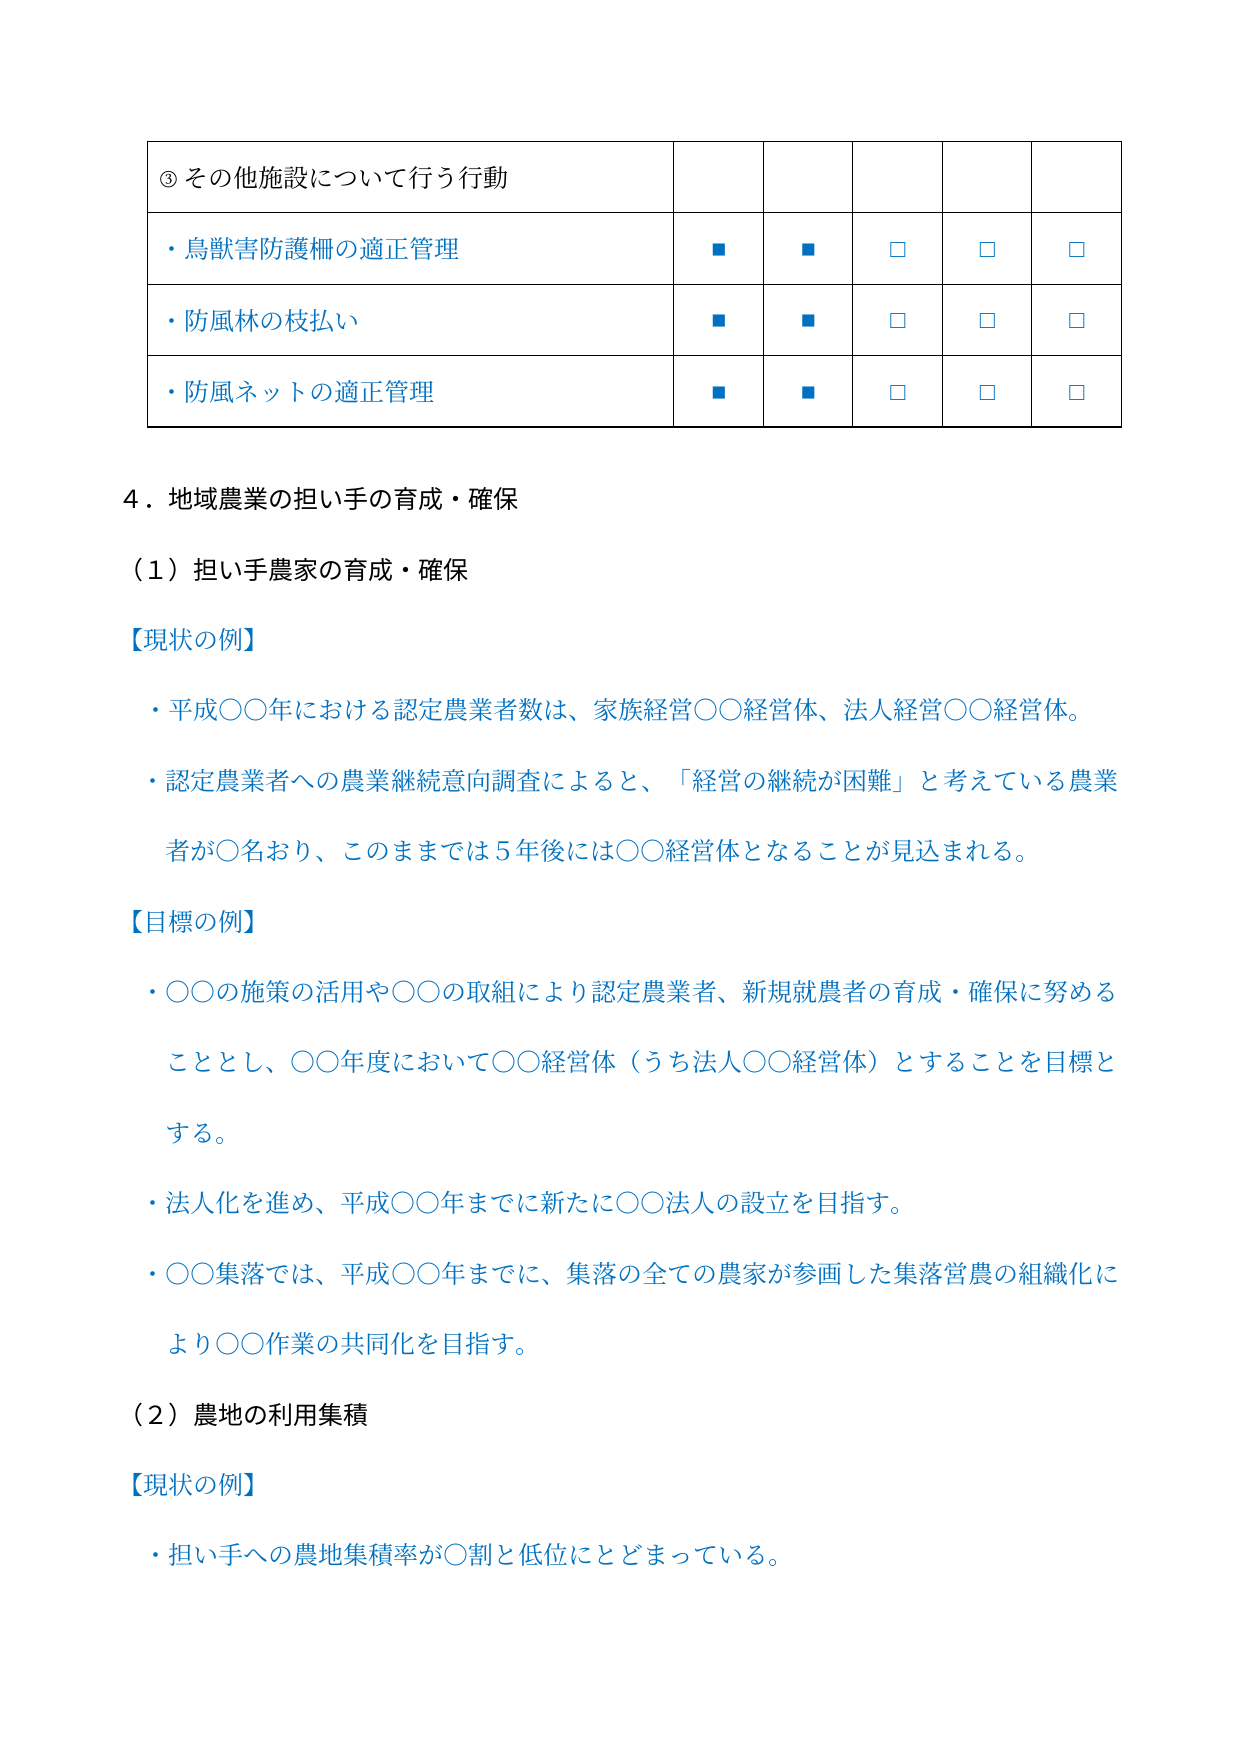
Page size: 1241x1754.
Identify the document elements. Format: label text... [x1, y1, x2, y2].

table_cell ■ [674, 285, 763, 355]
table_cell [764, 142, 852, 212]
text ・○○の施策の活用や○○の取組により認定農業者、新規就農者の育成・確保に努めることとし、○○年度において○○経営体（うち法人○○経営体）とすることを目標とする。 [140, 956, 1122, 1167]
table_cell □ [943, 213, 1031, 283]
text （２）農地の利用集積 [118, 1378, 1122, 1448]
table_cell ・防風ネットの適正管理 [148, 356, 673, 426]
text ・平成○○年における認定農業者数は、家族経営○○経営体、法人経営○○経営体。 [118, 674, 1122, 744]
table_cell □ [943, 356, 1031, 426]
table_cell [943, 142, 1031, 212]
table_cell ・防風林の枝払い [148, 285, 673, 355]
text ・○○集落では、平成○○年までに、集落の全ての農家が参画した集落営農の組織化により○○作業の共同化を目指す。 [140, 1237, 1122, 1378]
table_cell □ [853, 285, 942, 355]
table_cell ■ [674, 213, 763, 283]
text ・担い手への農地集積率が○割と低位にとどまっている。 [118, 1519, 1122, 1589]
table_cell □ [943, 285, 1031, 355]
table_cell [853, 142, 942, 212]
text （１）担い手農家の育成・確保 [118, 533, 1122, 603]
table_cell [674, 142, 763, 212]
table_cell ③その他施設について行う行動 [148, 142, 673, 212]
table_cell ■ [674, 356, 763, 426]
table_cell ■ [764, 285, 852, 355]
table_cell □ [853, 213, 942, 283]
table_cell ■ [764, 356, 852, 426]
table_cell □ [1032, 285, 1121, 355]
table_cell □ [853, 356, 942, 426]
text 【現状の例】 [118, 603, 1122, 674]
text ・法人化を進め、平成○○年までに新たに○○法人の設立を目指す。 [140, 1167, 1122, 1237]
table_cell ■ [764, 213, 852, 283]
text 【現状の例】 [118, 1448, 1122, 1519]
table_cell [1032, 142, 1121, 212]
table_cell □ [1032, 213, 1121, 283]
table_cell □ [1032, 356, 1121, 426]
table_cell ・鳥獣害防護柵の適正管理 [148, 213, 673, 283]
text ・認定農業者への農業継続意向調査によると、「経営の継続が困難」と考えている農業 者が○名おり、このままでは５年後には○○経営体となることが見込まれる。 [140, 744, 1122, 885]
text ４．地域農業の担い手の育成・確保 [118, 463, 1122, 533]
text 【目標の例】 [118, 885, 1122, 956]
